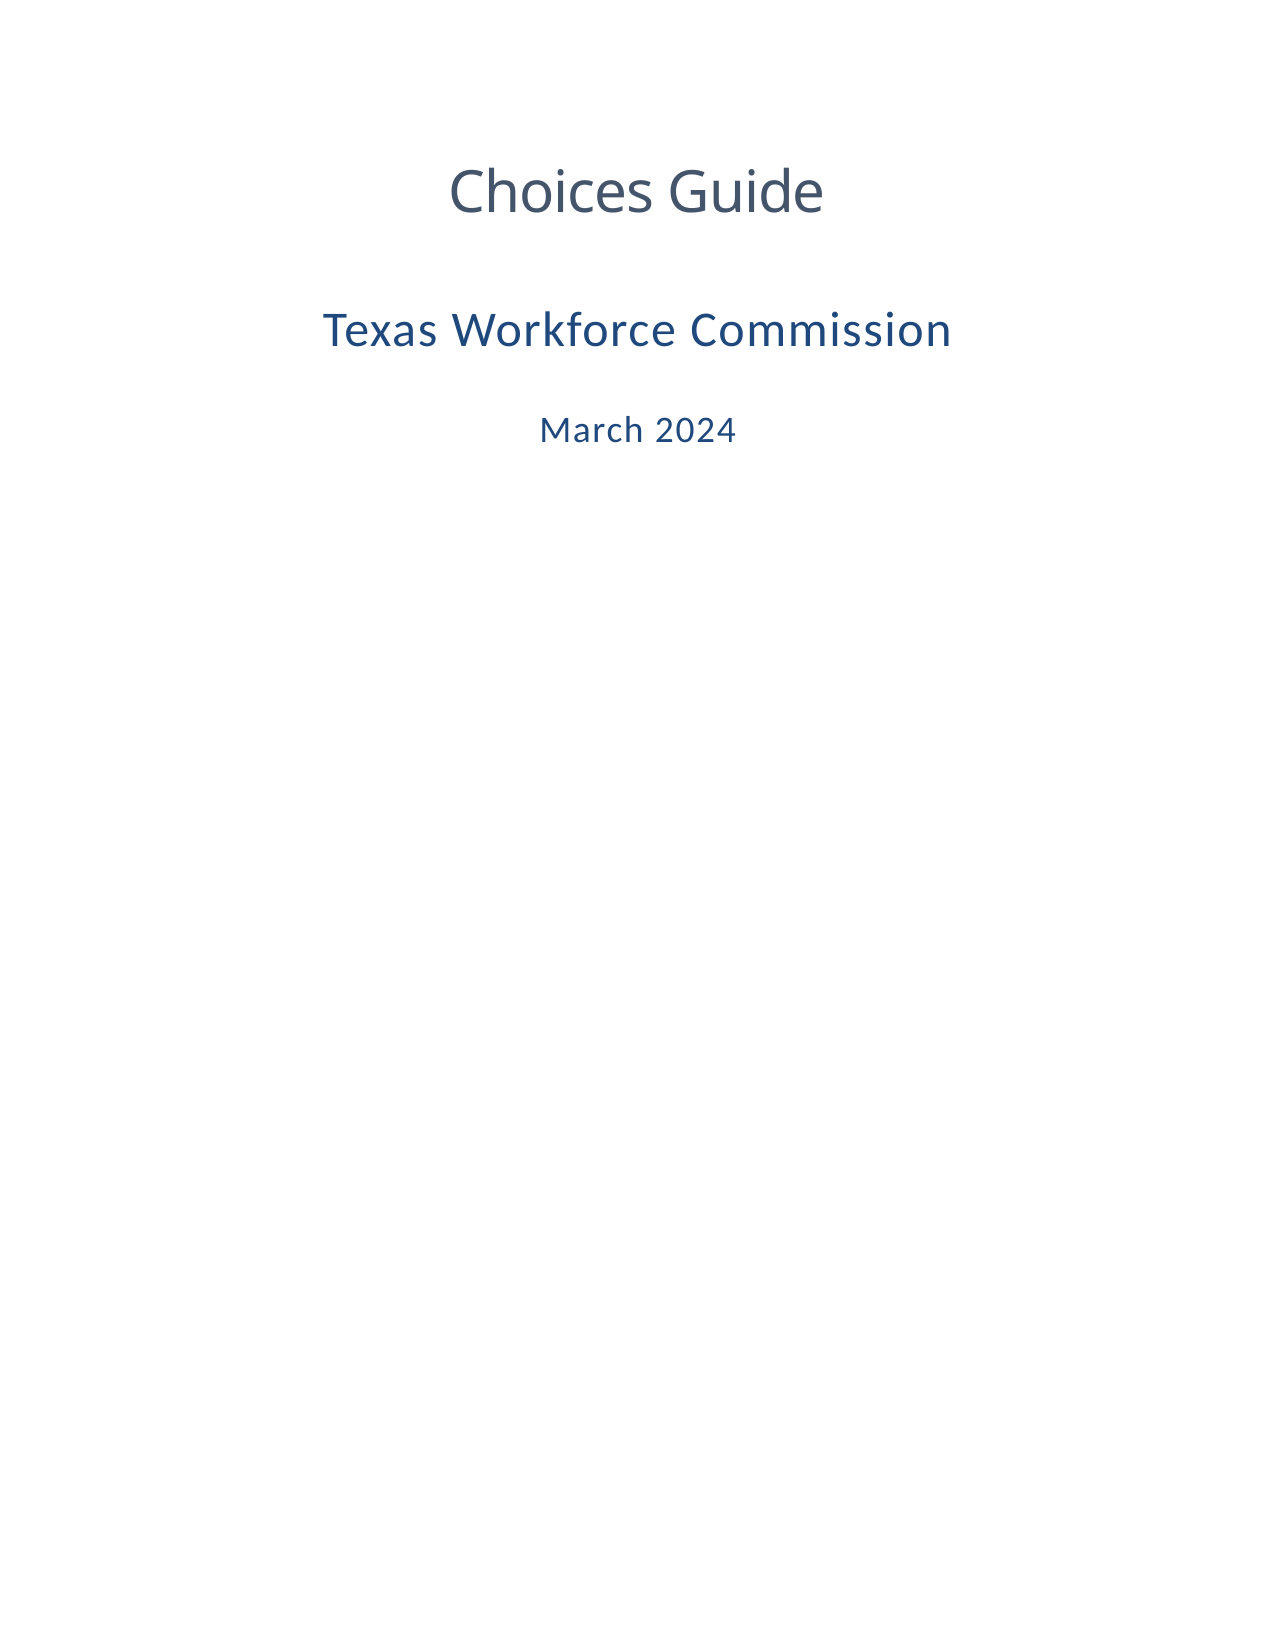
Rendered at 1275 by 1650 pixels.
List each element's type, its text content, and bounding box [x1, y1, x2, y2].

subtitle Texas Workforce Commission [150, 298, 1125, 359]
title Choices Guide [150, 150, 1125, 229]
text March 2024 [150, 406, 1125, 452]
